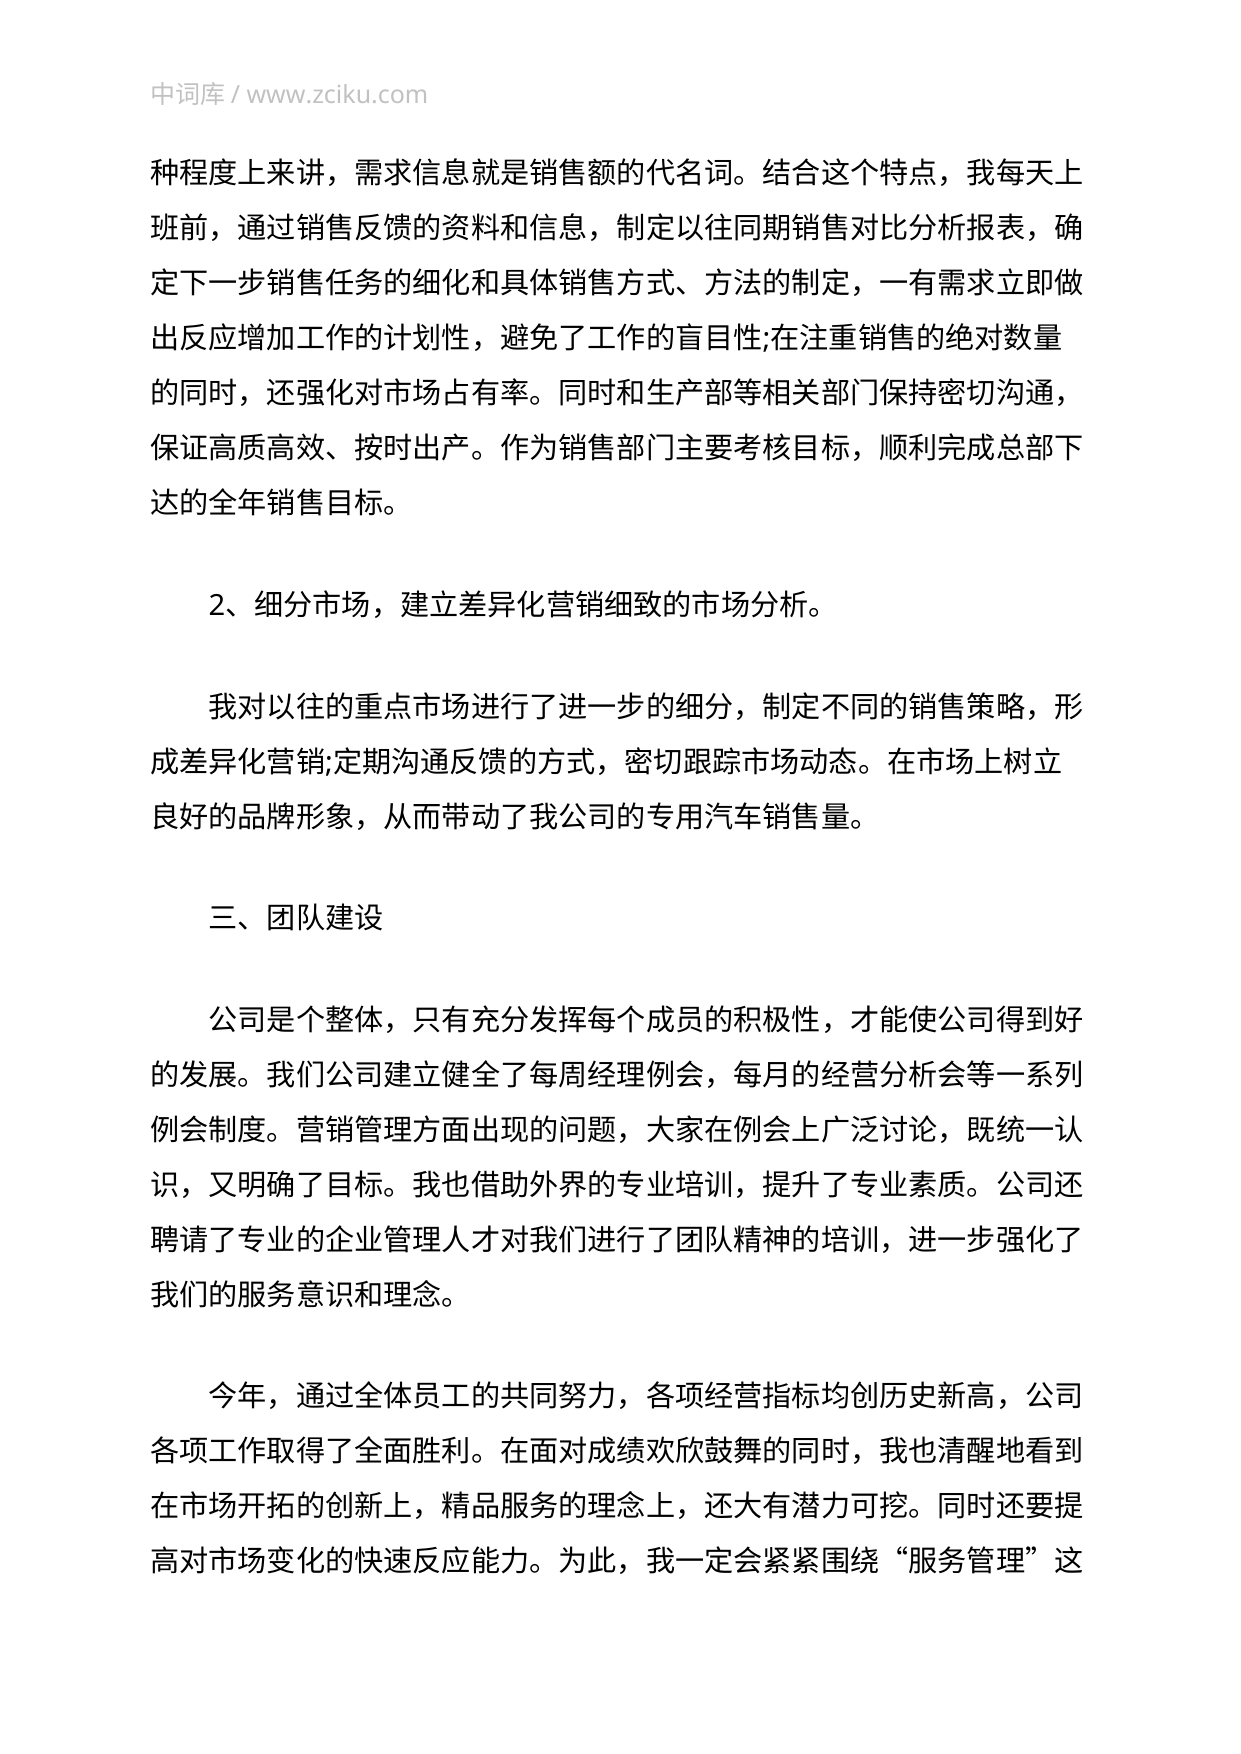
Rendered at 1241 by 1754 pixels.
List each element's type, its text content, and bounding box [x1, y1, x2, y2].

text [150, 150, 1090, 522]
text 我对以往的重点市场进行了进一步的细分，制定不同的销售策略，形成差异化营销;定期沟通反馈的方式，密切跟踪市场动态。在市场上树立良好的品牌形象，从而带动了我公司的专用汽车销售量。 [150, 683, 1090, 835]
text 公司是个整体，只有充分发挥每个成员的积极性，才能使公司得到好的发展。我们公司建立健全了每周经理例会，每月的经营分析会等一系列例会制度。营销管理方面出现的问题，大家在例会上广泛讨论，既统一认识，又明确了目标。我也借助外界的专业培训，提升了专业素质。公司还聘请了专业的企业管理人才对我们进行了团队精神的培训，进一步强化了我们的服务意识和理念。 [150, 997, 1090, 1313]
text 三、团队建设 [150, 895, 1090, 937]
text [150, 1373, 1090, 1580]
text 2、细分市场，建立差异化营销细致的市场分析。 [150, 581, 1090, 624]
